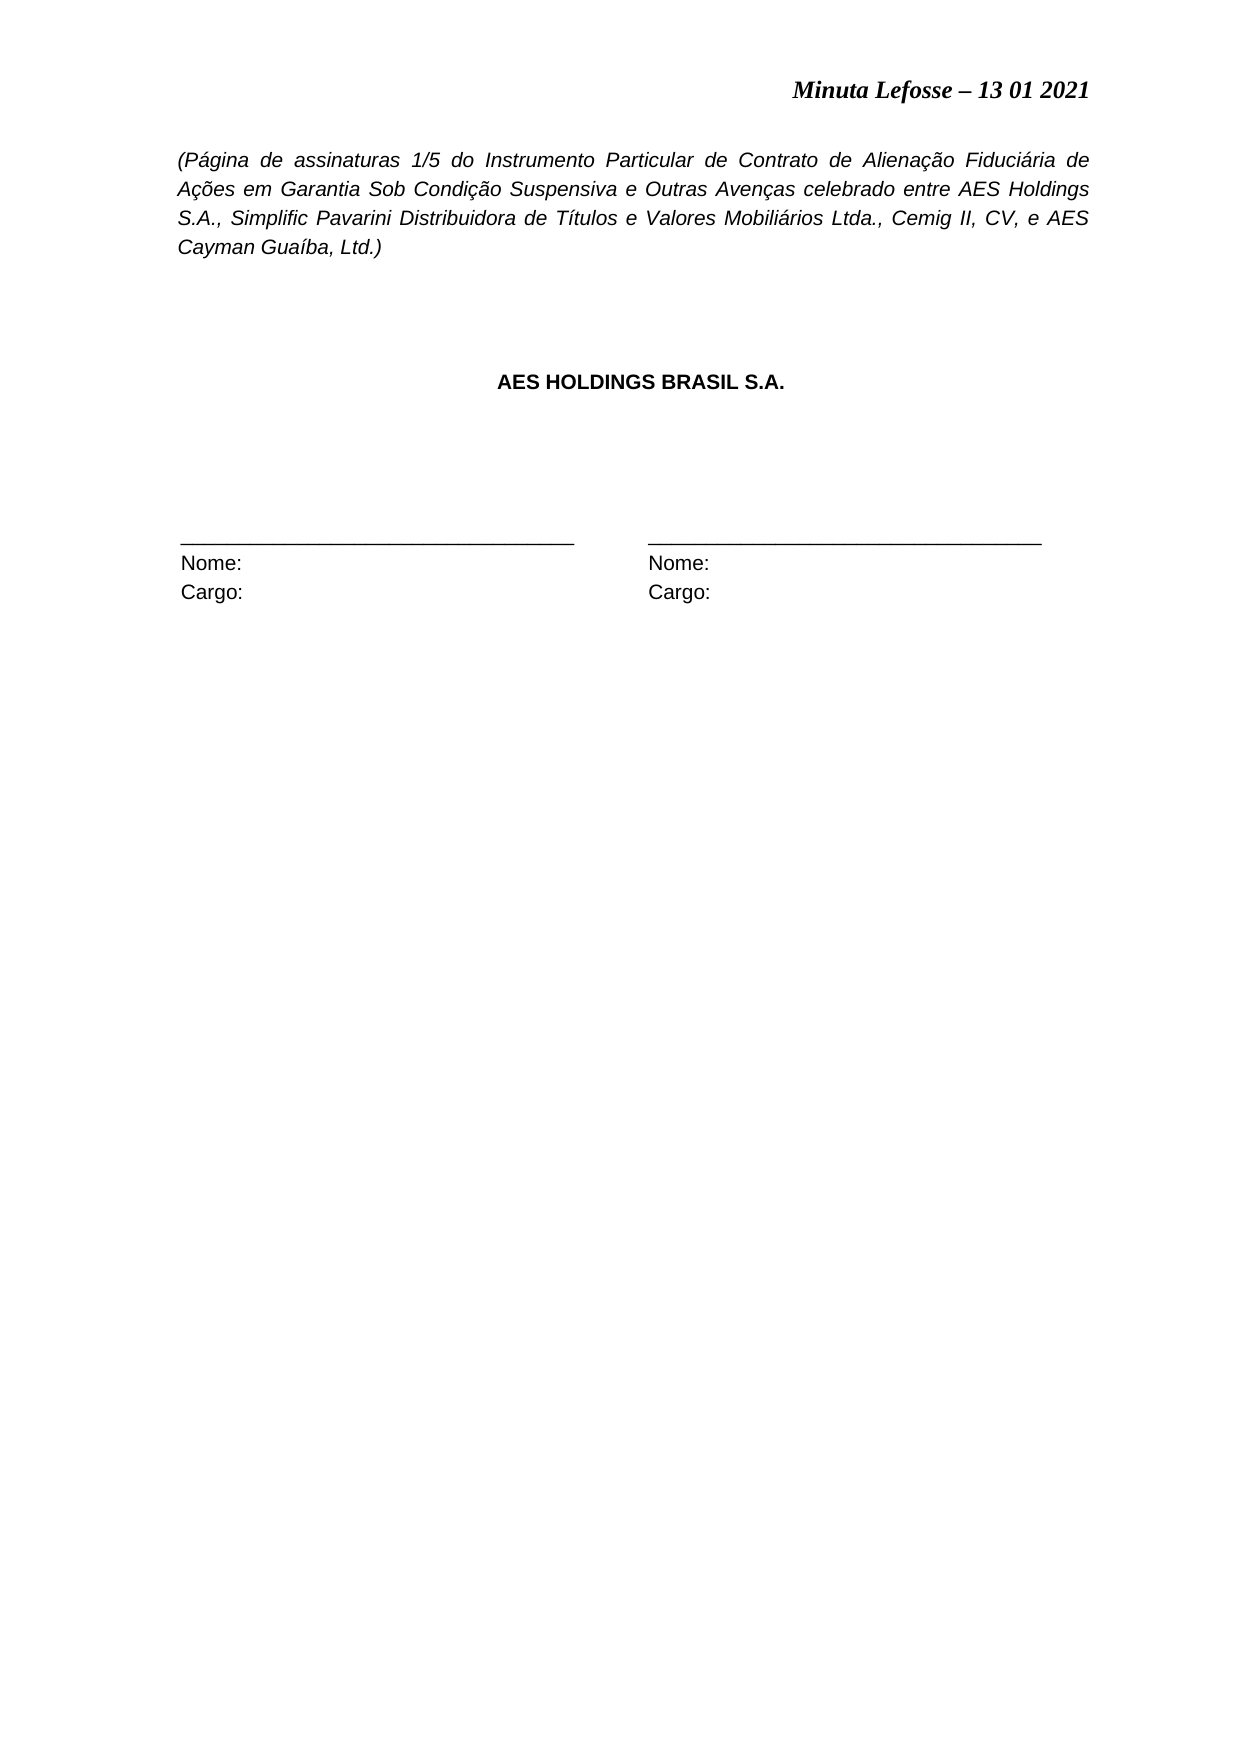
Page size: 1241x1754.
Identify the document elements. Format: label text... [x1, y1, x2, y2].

table_header AES HOLDINGS BRASIL S.A. [173, 370, 1108, 522]
table_cell __________________________________ Nome: Cargo: [173, 522, 641, 609]
text (Página de assinaturas 1/5 do Instrumento Particular de Contrato de Alienação Fiduciária de Ações em Garantia Sob Condição Suspensiva e Outras Avenças celebrado entre AES Holdings S.A., Simplific Pavarini Distribuidora de Títulos e Valores Mobiliários Ltda., Cemig II, CV, e AES Cayman Guaíba, Ltd.) [177, 148, 1092, 258]
table_cell __________________________________ Nome: Cargo: [641, 522, 1108, 609]
